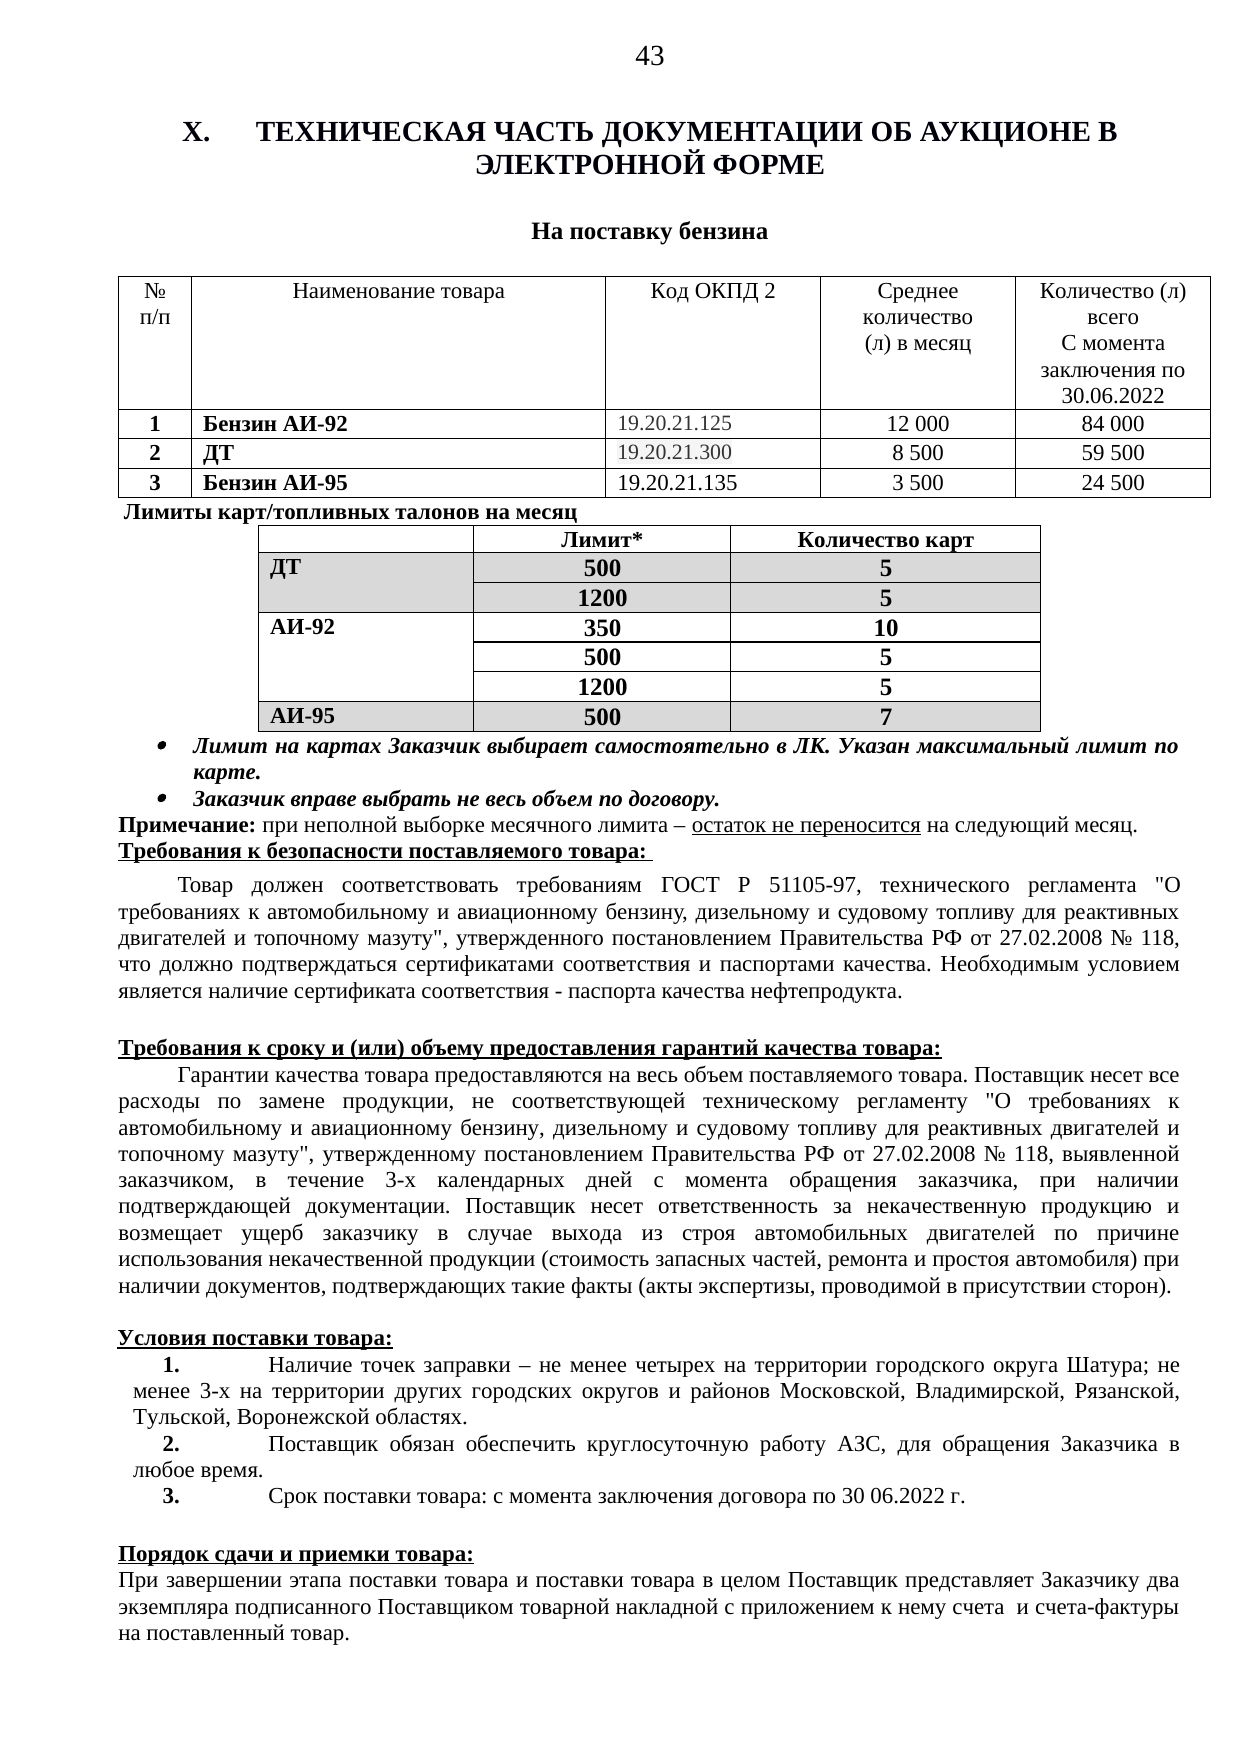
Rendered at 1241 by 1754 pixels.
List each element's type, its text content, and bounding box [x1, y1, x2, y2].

table_cell 500 [474, 702, 730, 731]
text Требования к сроку и (или) объему предоставления гарантий качества товара: [118, 1034, 1181, 1061]
table_cell ДТ [192, 439, 605, 468]
table_cell 500 [474, 553, 730, 582]
list Заказчик вправе выбрать не весь объем по договору. [156, 784, 1181, 811]
list Наличие точек заправки – не менее четырех на территории городского округа Шатура; не менее 3-х на территории других городских округов и районов Московской, Владимирской, Рязанской, Тульской, Воронежской областях. [133, 1351, 1181, 1430]
table_header Количество (л) всего С момента заключения по 30.06.2022 [1016, 277, 1210, 408]
table_cell 84 000 [1016, 410, 1210, 438]
text Порядок сдачи и приемки товара: [118, 1540, 1181, 1566]
text Лимиты карт/топливных талонов на месяц [118, 498, 1181, 525]
table_cell 10 [731, 613, 1040, 641]
table_cell 1200 [474, 583, 730, 612]
table_cell Бензин АИ-92 [192, 410, 605, 438]
table_cell 3 [119, 469, 191, 497]
table_header Среднее количество (л) в месяц [821, 277, 1015, 408]
table_cell 19.20.21.300 [606, 439, 820, 468]
table_cell 19.20.21.135 [606, 469, 820, 497]
table_header Лимит* [474, 526, 730, 552]
table_cell 19.20.21.125 [606, 410, 820, 438]
table_cell 5 [731, 643, 1040, 671]
subtitle X. ТЕХНИЧЕСКАЯ ЧАСТЬ ДОКУМЕНТАЦИИ ОБ АУКЦИОНЕ В ЭЛЕКТРОННОЙ ФОРМЕ [118, 114, 1181, 181]
list Лимит на картах Заказчик выбирает самостоятельно в ЛК. Указан максимальный лимит по карте. [156, 732, 1181, 784]
text Требования к безопасности поставляемого товара: [118, 837, 1181, 864]
table_header Наименование товара [192, 277, 605, 408]
table_header Код ОКПД 2 [606, 277, 820, 408]
table_cell 350 [474, 613, 730, 641]
table_cell 2 [119, 439, 191, 468]
table_cell 1200 [474, 672, 730, 701]
table_cell 59 500 [1016, 439, 1210, 468]
table_cell 7 [731, 702, 1040, 731]
table_header № п/п [119, 277, 191, 408]
table_cell 5 [731, 553, 1040, 582]
text Гарантии качества товара предоставляются на весь объем поставляемого товара. Поставщик несет все расходы по замене продукции, не соответствующей техническому регламенту "О требованиях к автомобильному и авиационному бензину, дизельному и судовому топливу для реактивных двигателей и топочному мазуту", утвержденному постановлением Правительства РФ от 27.02.2008 № 118, выявленной заказчиком, в течение 3-х календарных дней с момента обращения заказчика, при наличии подтверждающей документации. Поставщик несет ответственность за некачественную продукцию и возмещает ущерб заказчику в случае выхода из строя автомобильных двигателей по причине использования некачественной продукции (стоимость запасных частей, ремонта и простоя автомобиля) при наличии документов, подтверждающих такие факты (акты экспертизы, проводимой в присутствии сторон). [118, 1061, 1181, 1298]
table_cell 1 [119, 410, 191, 438]
table_cell 12 000 [821, 410, 1015, 438]
table_cell 3 500 [821, 469, 1015, 497]
text Примечание: при неполной выборке месячного лимита – остаток не переносится на следующий месяц. [118, 811, 1181, 837]
text При завершении этапа поставки товара и поставки товара в целом Поставщик представляет Заказчику два экземпляра подписанного Поставщиком товарной накладной с приложением к нему счета и счета-фактуры на поставленный товар. [118, 1566, 1181, 1646]
table_cell 24 500 [1016, 469, 1210, 497]
text Условия поставки товара: [117, 1324, 1181, 1351]
table_cell Бензин АИ-95 [192, 469, 605, 497]
table_cell 8 500 [821, 439, 1015, 468]
table_cell 5 [731, 583, 1040, 612]
table_cell АИ-92 [259, 613, 473, 701]
table_header Количество карт [731, 526, 1040, 552]
table_header [259, 526, 473, 552]
table_cell 5 [731, 672, 1040, 701]
list Поставщик обязан обеспечить круглосуточную работу АЗС, для обращения Заказчика в любое время. [133, 1430, 1181, 1482]
subtitle Товар должен соответствовать требованиям ГОСТ Р 51105-97, технического регламента "О требованиях к автомобильному и авиационному бензину, дизельному и судовому топливу для реактивных двигателей и топочному мазуту", утвержденного постановлением Правительства РФ от 27.02.2008 № 118, что должно подтверждаться сертификатами соответствия и паспортами качества. Необходимым условием является наличие сертификата соответствия - паспорта качества нефтепродукта. [118, 871, 1181, 1003]
table_cell ДТ [259, 553, 473, 612]
text На поставку бензина [118, 216, 1181, 244]
list Срок поставки товара: с момента заключения договора по 30 06.2022 г. [133, 1482, 1181, 1509]
table_cell АИ-95 [259, 702, 473, 731]
table_cell 500 [474, 643, 730, 671]
